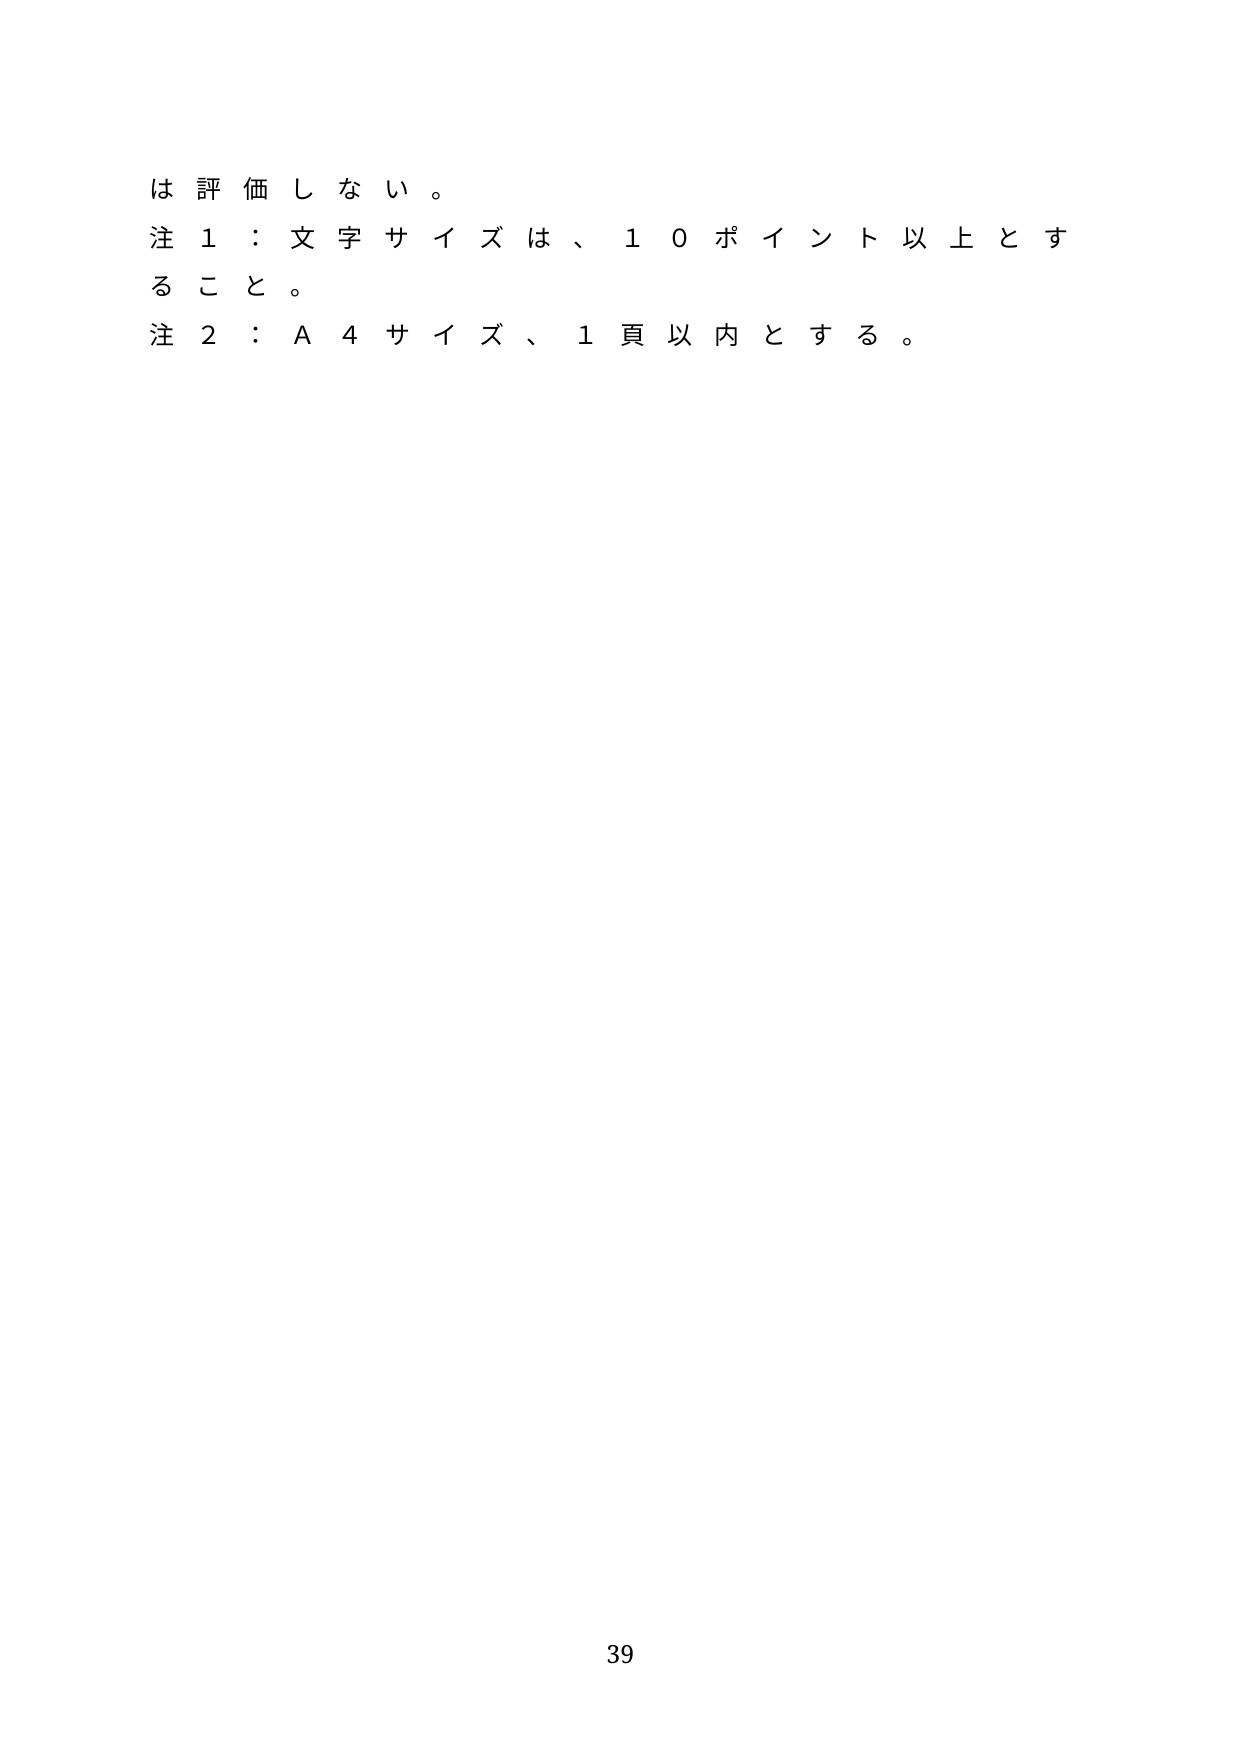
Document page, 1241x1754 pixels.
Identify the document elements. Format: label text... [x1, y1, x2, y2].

text 注１：文字サイズは、１０ポイント以上とすること。 [149, 212, 1091, 309]
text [149, 164, 1091, 212]
text 注２：Ａ４サイズ、１頁以内とする。 [149, 309, 1091, 358]
